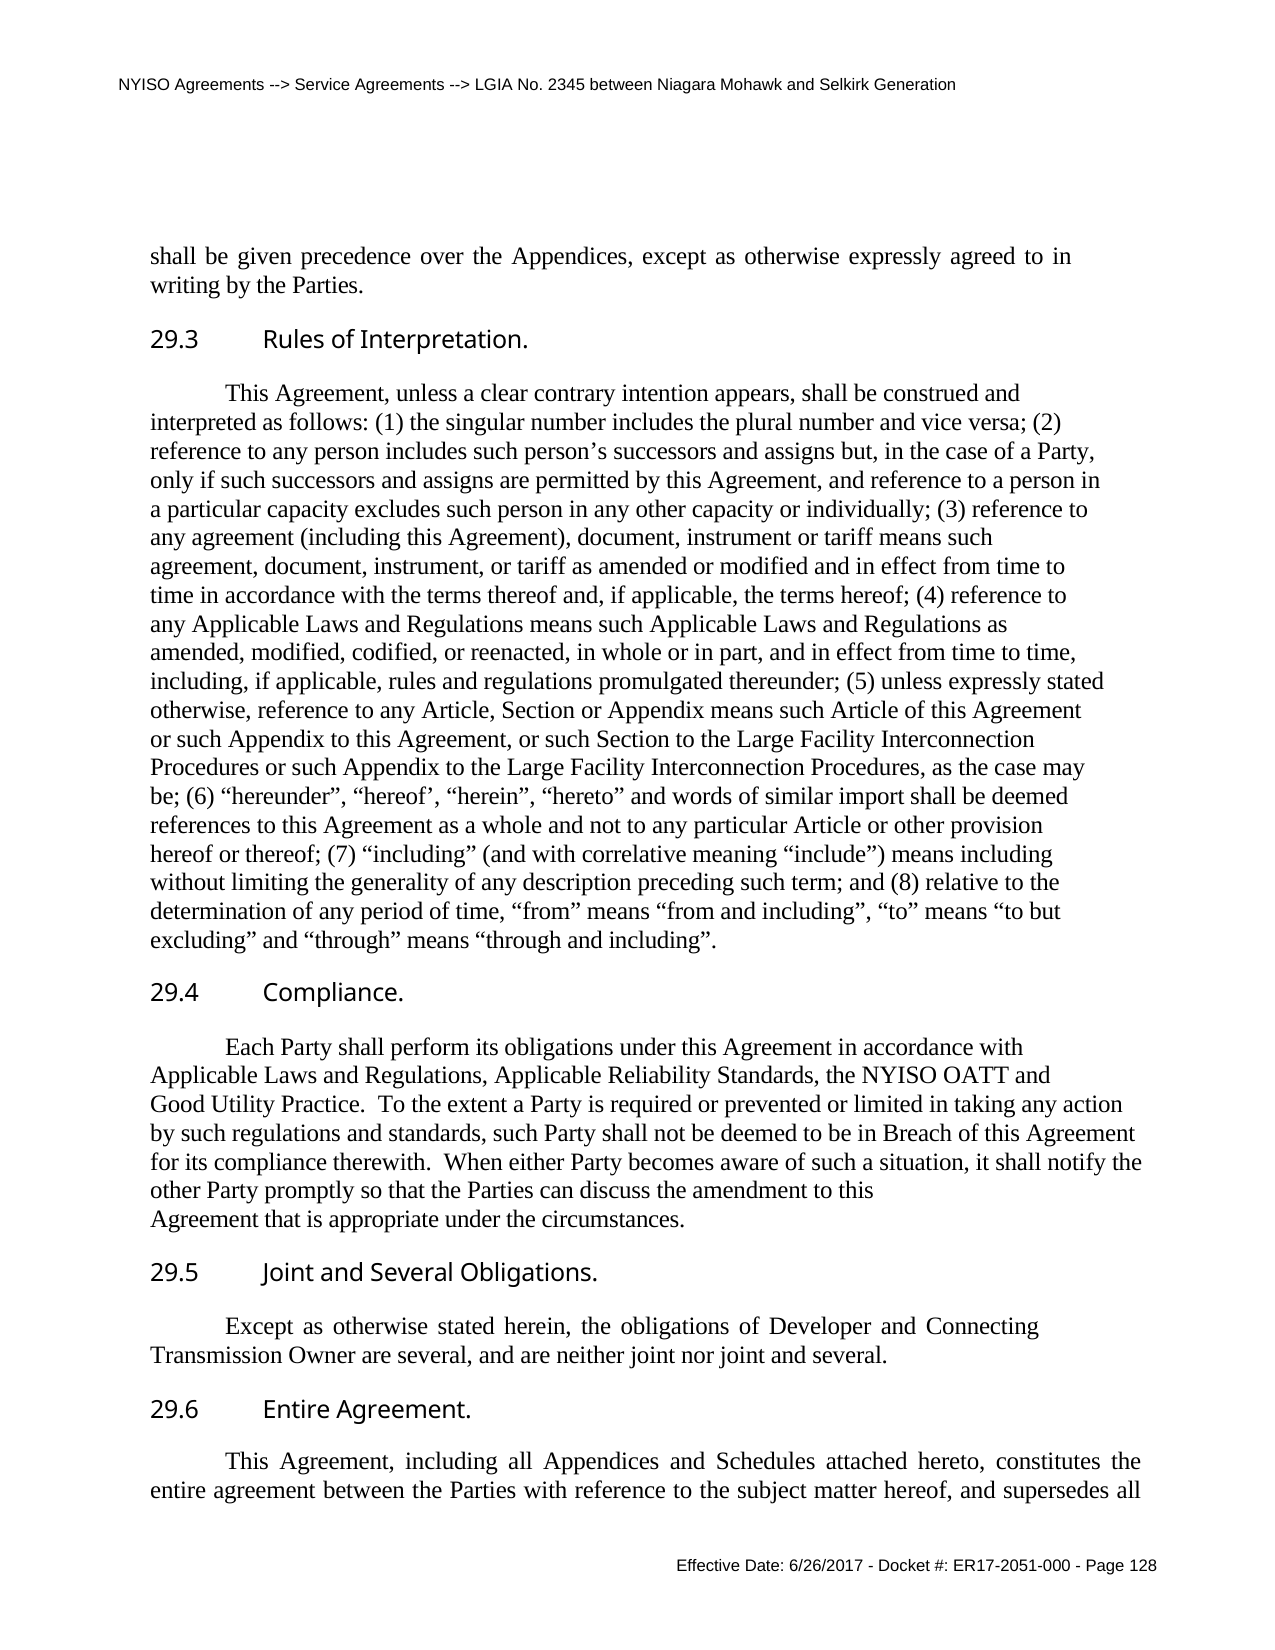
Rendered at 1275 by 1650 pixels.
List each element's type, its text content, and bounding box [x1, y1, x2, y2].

text Applicable Laws and Regulations, Applicable Reliability Standards, the NYISO OATT and Good Utility Practice. To the extent a Party is required or prevented or limited in taking any action by such regulations and standards, such Party shall not be deemed to be in Breach of this Agreement for its compliance therewith. When either Party becomes aware of such a situation, it shall notify the other Party promptly so that the Parties can discuss the amendment to this Agreement that is appropriate under the circumstances. [150, 1061, 1144, 1233]
text 29.3 Rules of Interpretation. [150, 326, 1275, 354]
text reference to any person includes such person’s successors and assigns but, in the case of a Party, only if such successors and assigns are permitted by this Agreement, and reference to a person in a particular capacity excludes such person in any other capacity or individually; (3) reference to any agreement (including this Agreement), document, instrument or tariff means such agreement, document, instrument, or tariff as amended or modified and in effect from time to time in accordance with the terms thereof and, if applicable, the terms hereof; (4) reference to any Applicable Laws and Regulations means such Applicable Laws and Regulations as amended, modified, codified, or reenacted, in whole or in part, and in effect from time to time, including, if applicable, rules and regulations promulgated thereunder; (5) unless expressly stated otherwise, reference to any Article, Section or Appendix means such Article of this Agreement or such Appendix to this Agreement, or such Section to the Large Facility Interconnection Procedures or such Appendix to the Large Facility Interconnection Procedures, as the case may be; (6) “hereunder”, “hereof’, “herein”, “hereto” and words of similar import shall be deemed references to this Agreement as a whole and not to any particular Article or other provision hereof or thereof; (7) “including” (and with correlative meaning “include”) means including without limiting the generality of any description preceding such term; and (8) relative to the determination of any period of time, “from” means “from and including”, “to” means “to but excluding” and “through” means “through and including”. [150, 437, 1144, 954]
text Except as otherwise stated herein, the obligations of Developer and Connecting Transmission Owner are several, and are neither joint nor joint and several. [150, 1311, 1040, 1369]
text 29.4 Compliance. [150, 979, 1275, 1007]
text 29.5 Joint and Several Obligations. [150, 1259, 1275, 1287]
text Each Party shall perform its obligations under this Agreement in accordance with [225, 1032, 1275, 1061]
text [150, 1446, 1142, 1505]
text interpreted as follows: (1) the singular number includes the plural number and vice versa; (2) [150, 408, 1275, 437]
text This Agreement, unless a clear contrary intention appears, shall be construed and [225, 379, 1275, 407]
text 29.6 Entire Agreement. [150, 1395, 1275, 1424]
text shall be given precedence over the Appendices, except as otherwise expressly agreed to in writing by the Parties. [150, 241, 1073, 299]
